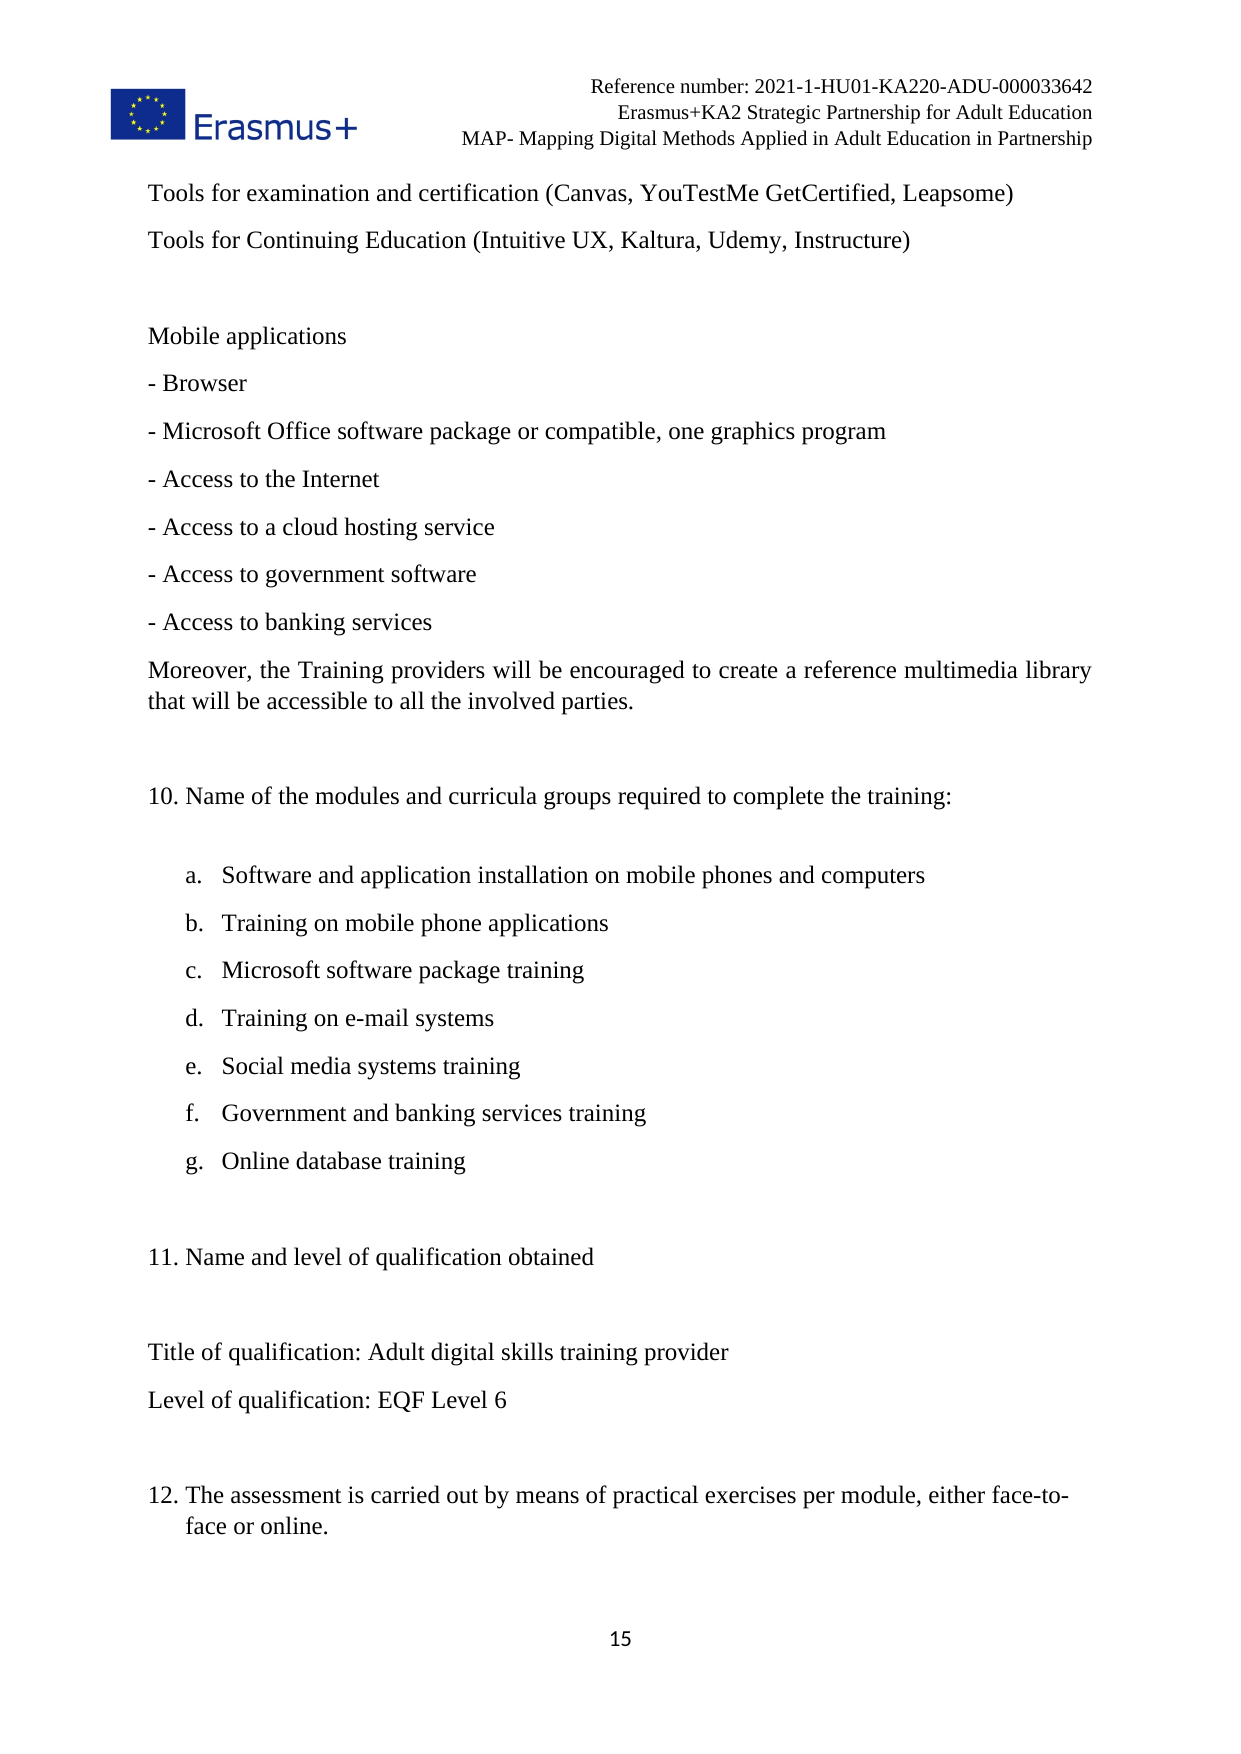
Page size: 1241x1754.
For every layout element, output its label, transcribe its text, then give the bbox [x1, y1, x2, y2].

picture [96, 75, 368, 150]
list Name and level of qualification obtained [148, 1242, 1093, 1270]
text g. Online database training [185, 1146, 1093, 1175]
text - Access to banking services [148, 607, 1093, 636]
text d. Training on e-mail systems [185, 1003, 1093, 1032]
list Name of the modules and curricula groups required to complete the training: [148, 781, 1093, 810]
text Mobile applications [148, 321, 1093, 349]
text Moreover, the Training providers will be encouraged to create a reference multimedia library that will be accessible to all the involved parties. [148, 655, 1093, 714]
text Tools for examination and certification (Canvas, YouTestMe GetCertified, Leapsome) [148, 178, 1093, 206]
text - Access to the Internet [148, 464, 1093, 493]
text Level of qualification: EQF Level 6 [148, 1385, 1093, 1413]
text Title of qualification: Adult digital skills training provider [148, 1337, 1093, 1366]
text f. Government and banking services training [185, 1098, 1093, 1127]
text b. Training on mobile phone applications [185, 908, 1093, 936]
text - Microsoft Office software package or compatible, one graphics program [148, 416, 1093, 445]
text e. Social media systems training [185, 1051, 1093, 1079]
text - Access to a cloud hosting service [148, 512, 1093, 540]
text c. Microsoft software package training [185, 955, 1093, 984]
text - Access to government software [148, 559, 1093, 588]
text Tools for Continuing Education (Intuitive UX, Kaltura, Udemy, Instructure) [148, 225, 1093, 254]
text - Browser [148, 368, 1093, 397]
text a. Software and application installation on mobile phones and computers [185, 860, 1093, 889]
list The assessment is carried out by means of practical exercises per module, either face-to-face or online. [148, 1480, 1093, 1540]
